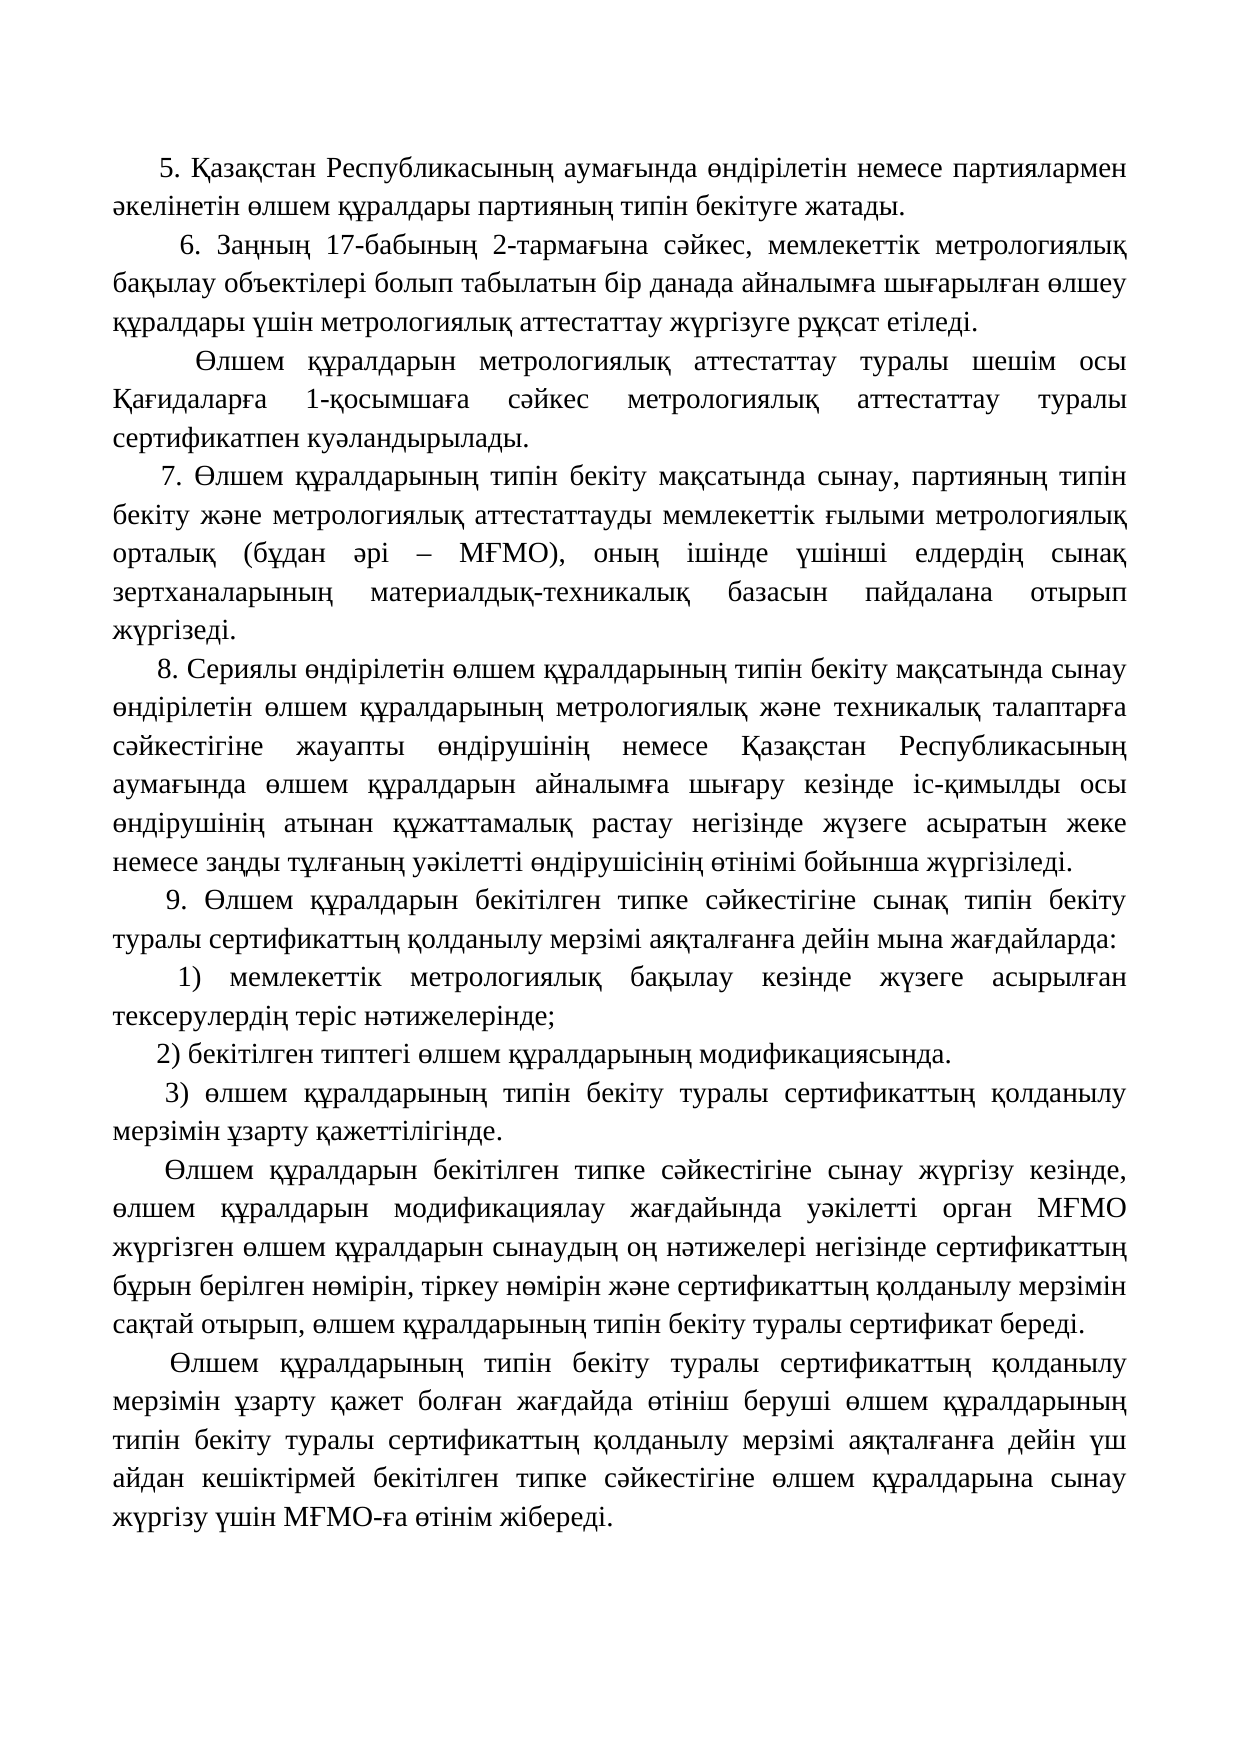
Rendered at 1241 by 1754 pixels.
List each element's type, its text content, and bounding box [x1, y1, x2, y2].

text Өлшем құралдарын метрологиялық аттестаттау туралы шешім осы Қағидаларға 1-қосымшаға сәйкес метрологиялық аттестаттау туралы сертификатпен куәландырылады. [112, 343, 1128, 453]
text 3) өлшем құралдарының типін бекіту туралы сертификаттың қолданылу мерзімін ұзарту қажеттілігінде. [112, 1075, 1128, 1147]
text 6. Заңның 17-бабының 2-тармағына сәйкес, мемлекеттік метрологиялық бақылау объектілері болып табылатын бір данада айналымға шығарылған өлшеу құралдары үшін метрологиялық аттестаттау жүргізуге рұқсат етіледі. [112, 227, 1128, 338]
text Өлшем құралдарын бекітілген типке сәйкестігіне сынау жүргізу кезінде, өлшем құралдарын модификациялау жағдайында уәкілетті орган МҒМО жүргізген өлшем құралдарын сынаудың оң нәтижелері негізінде сертификаттың бұрын берілген нөмірін, тіркеу нөмірін және сертификаттың қолданылу мерзімін сақтай отырып, өлшем құралдарының типін бекіту туралы сертификат береді. [112, 1152, 1128, 1340]
text 8. Сериялы өндірілетін өлшем құралдарының типін бекіту мақсатында сынау өндірілетін өлшем құралдарының метрологиялық және техникалық талаптарға сәйкестігіне жауапты өндірушінің немесе Қазақстан Республикасының аумағында өлшем құралдарын айналымға шығару кезінде іс-қимылды осы өндірушінің атынан құжаттамалық растау негізінде жүзеге асыратын жеке немесе заңды тұлғаның уәкілетті өндірушісінің өтінімі бойынша жүргізіледі. [112, 651, 1128, 877]
text 7. Өлшем құралдарының типін бекіту мақсатында сынау, партияның типін бекіту және метрологиялық аттестаттауды мемлекеттік ғылыми метрологиялық орталық (бұдан әрі – МҒМО), оның ішінде үшінші елдердің сынақ зертханаларының материалдық-техникалық базасын пайдалана отырып жүргізеді. [112, 458, 1128, 646]
text Өлшем құралдарының типін бекіту туралы сертификаттың қолданылу мерзімін ұзарту қажет болған жағдайда өтініш беруші өлшем құралдарының типін бекіту туралы сертификаттың қолданылу мерзімі аяқталғанға дейін үш айдан кешіктірмей бекітілген типке сәйкестігіне өлшем құралдарына сынау жүргізу үшін МҒМО-ға өтінім жібереді. [112, 1345, 1128, 1532]
text 2) бекітілген типтегі өлшем құралдарының модификациясында. [112, 1036, 1128, 1070]
text 5. Қазақстан Республикасының аумағында өндірілетін немесе партиялармен әкелінетін өлшем құралдары партияның типін бекітуге жатады. [112, 150, 1128, 222]
text 9. Өлшем құралдарын бекітілген типке сәйкестігіне сынақ типін бекіту туралы сертификаттың қолданылу мерзімі аяқталғанға дейін мына жағдайларда: [112, 882, 1128, 954]
text 1) мемлекеттік метрологиялық бақылау кезінде жүзеге асырылған тексерулердің теріс нәтижелерінде; [112, 959, 1128, 1031]
